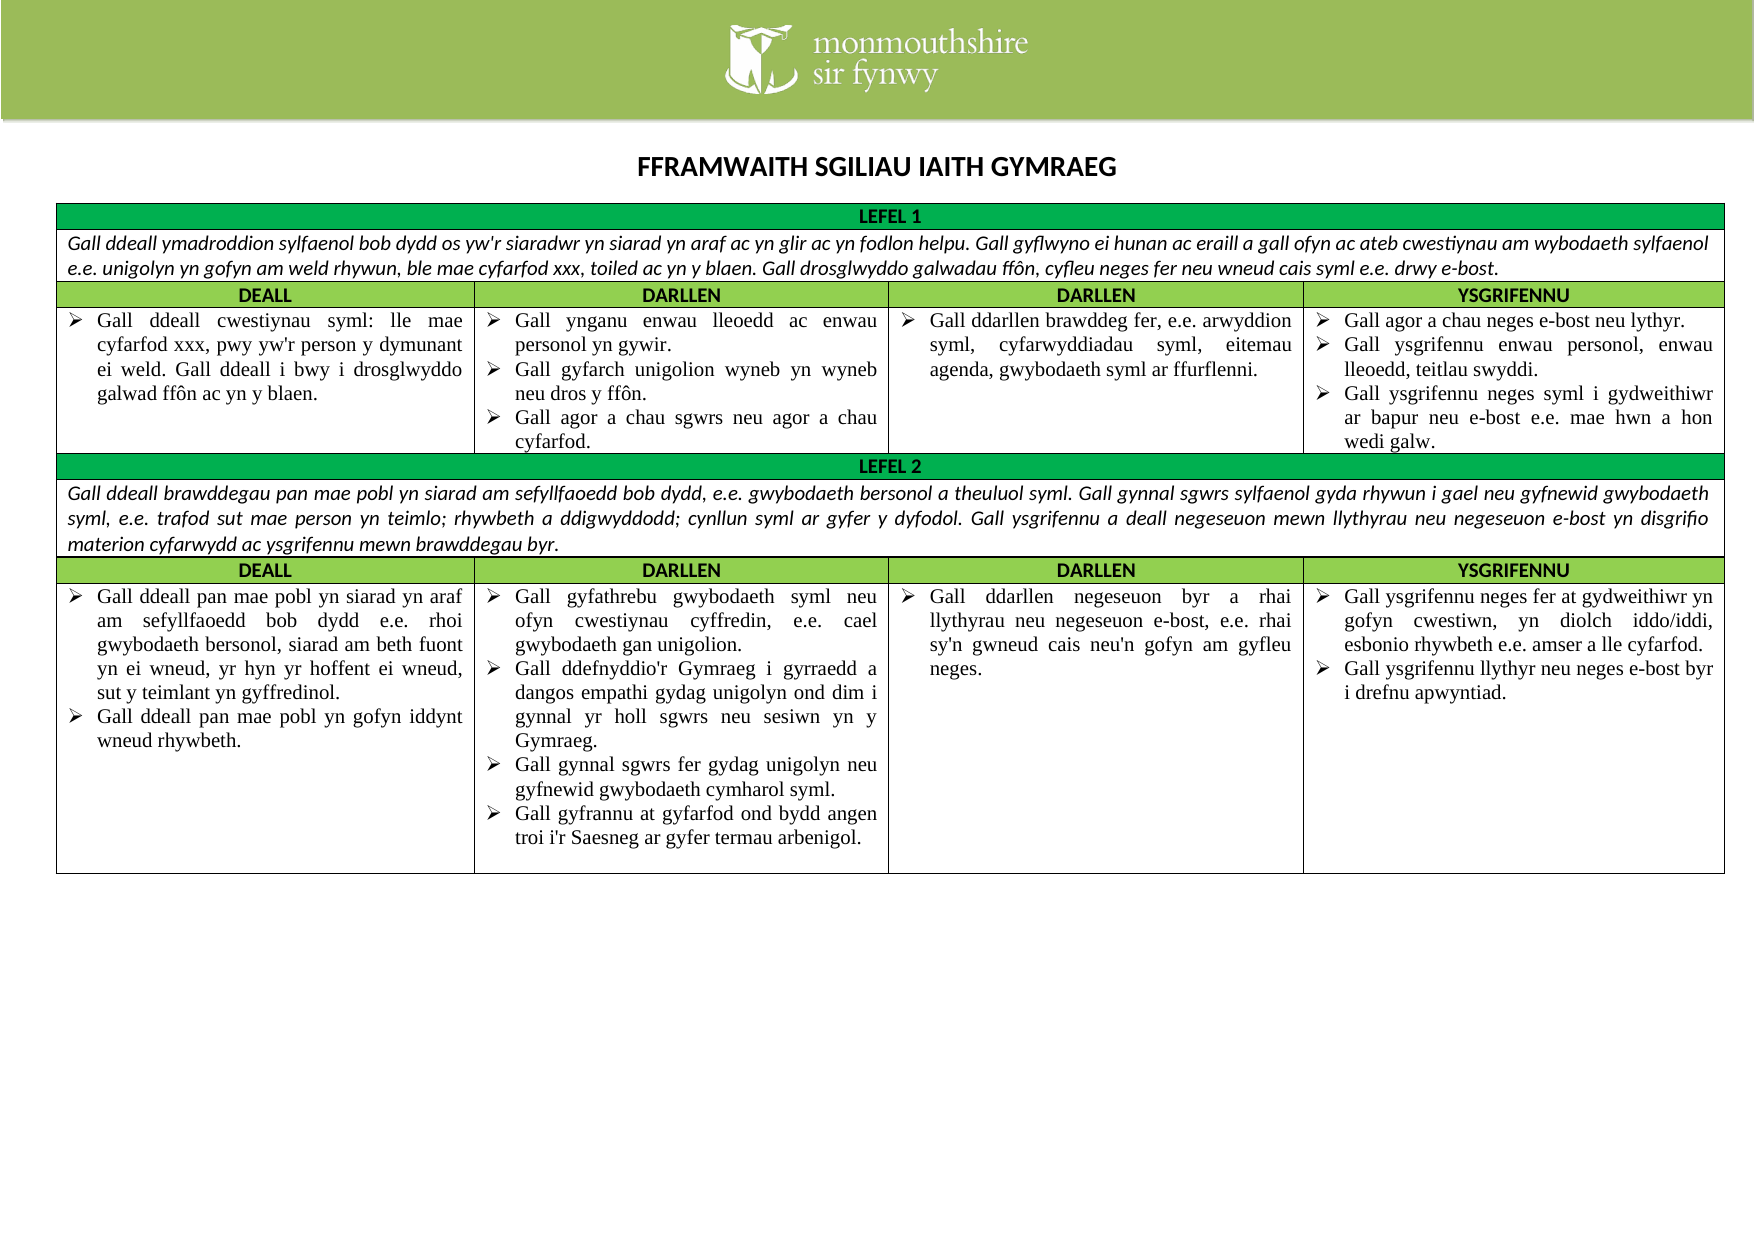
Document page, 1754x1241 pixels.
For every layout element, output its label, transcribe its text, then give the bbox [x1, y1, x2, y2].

table_cell YSGRIFENNU [1304, 282, 1724, 307]
table_cell DARLLEN [889, 282, 1303, 307]
table_cell Gall ddeall pan mae pobl yn siarad yn araf am sefyllfaoedd bob dydd e.e. rhoi gwybodaeth bersonol, siarad am beth fuont yn ei wneud, yr hyn yr hoffent ei wneud, sut y teimlant yn gyffredinol. Gall ddeall pan mae pobl yn gofyn iddynt wneud rhywbeth. [57, 584, 474, 873]
table_cell Gall gyfathrebu gwybodaeth syml neu ofyn cwestiynau cyffredin, e.e. cael gwybodaeth gan unigolion. Gall ddefnyddio'r Gymraeg i gyrraedd a dangos empathi gydag unigolyn ond dim i gynnal yr holl sgwrs neu sesiwn yn y Gymraeg. Gall gynnal sgwrs fer gydag unigolyn neu gyfnewid gwybodaeth cymharol syml. Gall gyfrannu at gyfarfod ond bydd angen troi i'r Saesneg ar gyfer termau arbenigol. [475, 584, 888, 873]
table_cell DARLLEN [475, 282, 888, 307]
table_cell DEALL [57, 282, 474, 307]
table_cell Gall ddarllen brawddeg fer, e.e. arwyddion syml, cyfarwyddiadau syml, eitemau agenda, gwybodaeth syml ar ffurflenni. [889, 308, 1303, 453]
table_cell Gall ddeall brawddegau pan mae pobl yn siarad am sefyllfaoedd bob dydd, e.e. gwybodaeth bersonol a theuluol syml. Gall gynnal sgwrs sylfaenol gyda rhywun i gael neu gyfnewid gwybodaeth syml, e.e. trafod sut mae person yn teimlo; rhywbeth a ddigwyddodd; cynllun syml ar gyfer y dyfodol. Gall ysgrifennu a deall negeseuon mewn llythyrau neu negeseuon e-bost yn disgrifio materion cyfarwydd ac ysgrifennu mewn brawddegau byr. [57, 480, 1724, 556]
table_cell Gall ddarllen negeseuon byr a rhai llythyrau neu negeseuon e-bost, e.e. rhai sy'n gwneud cais neu'n gofyn am gyfleu neges. [889, 584, 1303, 873]
table_cell Gall agor a chau neges e-bost neu lythyr. Gall ysgrifennu enwau personol, enwau lleoedd, teitlau swyddi. Gall ysgrifennu neges syml i gydweithiwr ar bapur neu e-bost e.e. mae hwn a hon wedi galw. [1304, 308, 1724, 453]
text FFRAMWAITH SGILIAU IAITH GYMRAEG [59, 148, 1695, 183]
table_cell DARLLEN [475, 558, 888, 583]
table_cell DARLLEN [889, 558, 1303, 583]
table_cell LEFEL 2 [57, 454, 1724, 479]
table_cell YSGRIFENNU [1304, 558, 1724, 583]
table_cell Gall ddeall ymadroddion sylfaenol bob dydd os yw'r siaradwr yn siarad yn araf ac yn glir ac yn fodlon helpu. Gall gyflwyno ei hunan ac eraill a gall ofyn ac ateb cwestiynau am wybodaeth sylfaenol e.e. unigolyn yn gofyn am weld rhywun, ble mae cyfarfod xxx, toiled ac yn y blaen. Gall drosglwyddo galwadau ffôn, cyfleu neges fer neu wneud cais syml e.e. drwy e-bost. [57, 230, 1724, 281]
picture [725, 25, 1028, 94]
table_cell DEALL [57, 558, 474, 583]
table_cell Gall ddeall cwestiynau syml: lle mae cyfarfod xxx, pwy yw'r person y dymunant ei weld. Gall ddeall i bwy i drosglwyddo galwad ffôn ac yn y blaen. [57, 308, 474, 453]
table_cell Gall ysgrifennu neges fer at gydweithiwr yn gofyn cwestiwn, yn diolch iddo/iddi, esbonio rhywbeth e.e. amser a lle cyfarfod. Gall ysgrifennu llythyr neu neges e-bost byr i drefnu apwyntiad. [1304, 584, 1724, 873]
table_cell Gall ynganu enwau lleoedd ac enwau personol yn gywir. Gall gyfarch unigolion wyneb yn wyneb neu dros y ffôn. Gall agor a chau sgwrs neu agor a chau cyfarfod. [475, 308, 888, 453]
table_header LEFEL 1 [57, 204, 1724, 229]
